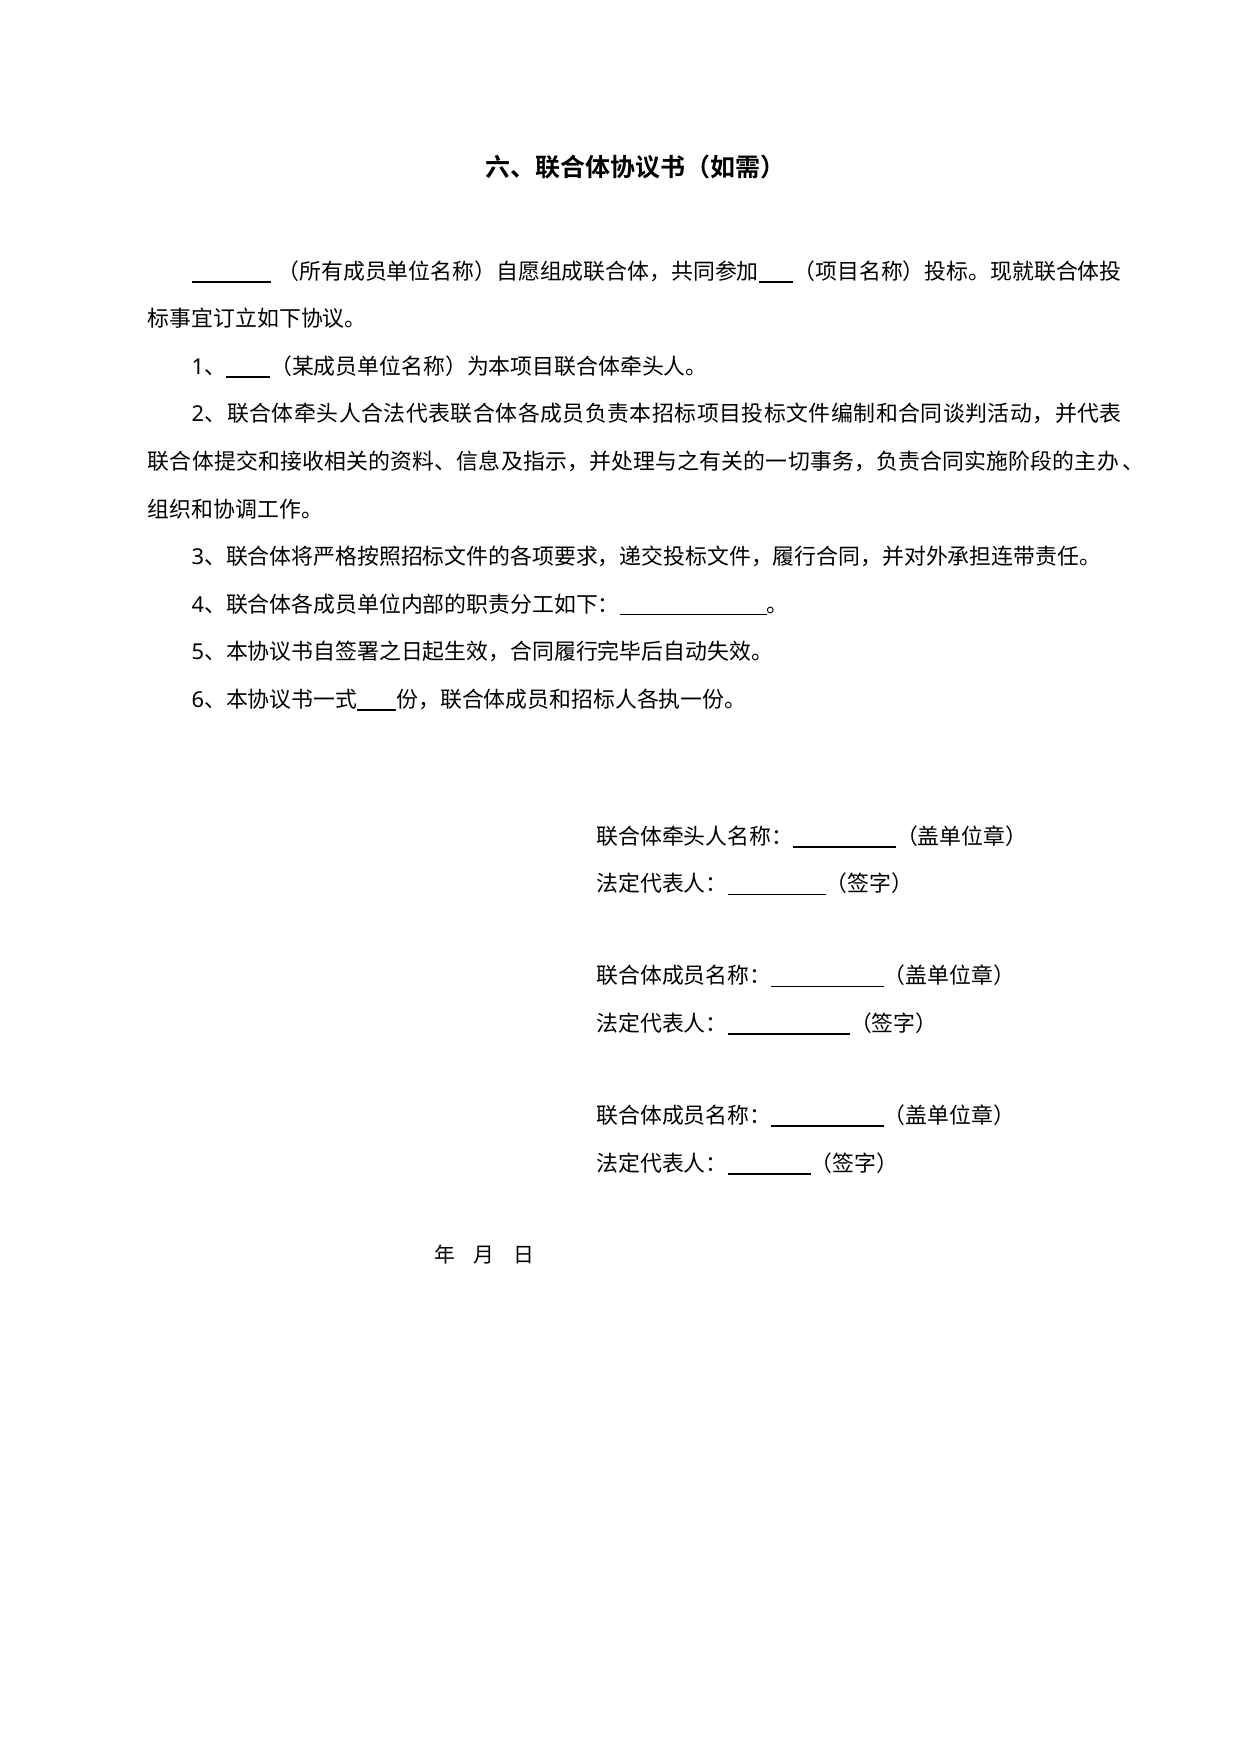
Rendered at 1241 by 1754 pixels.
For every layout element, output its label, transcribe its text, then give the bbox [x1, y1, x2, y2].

text 法定代表人： （签字） [148, 1006, 1122, 1038]
text 联合体成员名称： （盖单位章） [148, 1098, 1122, 1130]
text 年 月 日 [148, 1238, 1122, 1268]
text 3、联合体将严格按照招标文件的各项要求，递交投标文件，履行合同，并对外承担连带责任。 [148, 539, 1122, 571]
text 5、本协议书自签署之日起生效，合同履行完毕后自动失效。 [148, 634, 1122, 666]
text 1、 （某成员单位名称）为本项目联合体牵头人。 [148, 349, 1122, 381]
text 联合体牵头人名称： （盖单位章） [148, 819, 1122, 851]
text 2、联合体牵头人合法代表联合体各成员负责本招标项目投标文件编制和合同谈判活动，并代表联合体提交和接收相关的资料、信息及指示，并处理与之有关的一切事务，负责合同实施阶段的主办、组织和协调工作。 [148, 396, 1122, 523]
text 六、联合体协议书（如需） [148, 148, 1122, 184]
text 联合体成员名称： （盖单位章） [148, 958, 1122, 990]
text 法定代表人： （签字） [148, 1146, 1122, 1177]
text 法定代表人： （签字） [148, 866, 1122, 898]
text （所有成员单位名称）自愿组成联合体，共同参加 （项目名称）投标。现就联合体投标事宜订立如下协议。 [148, 254, 1122, 333]
text 4、联合体各成员单位内部的职责分工如下： 。 [148, 587, 1122, 618]
text 6、本协议书一式 份，联合体成员和招标人各执一份。 [148, 682, 1122, 714]
